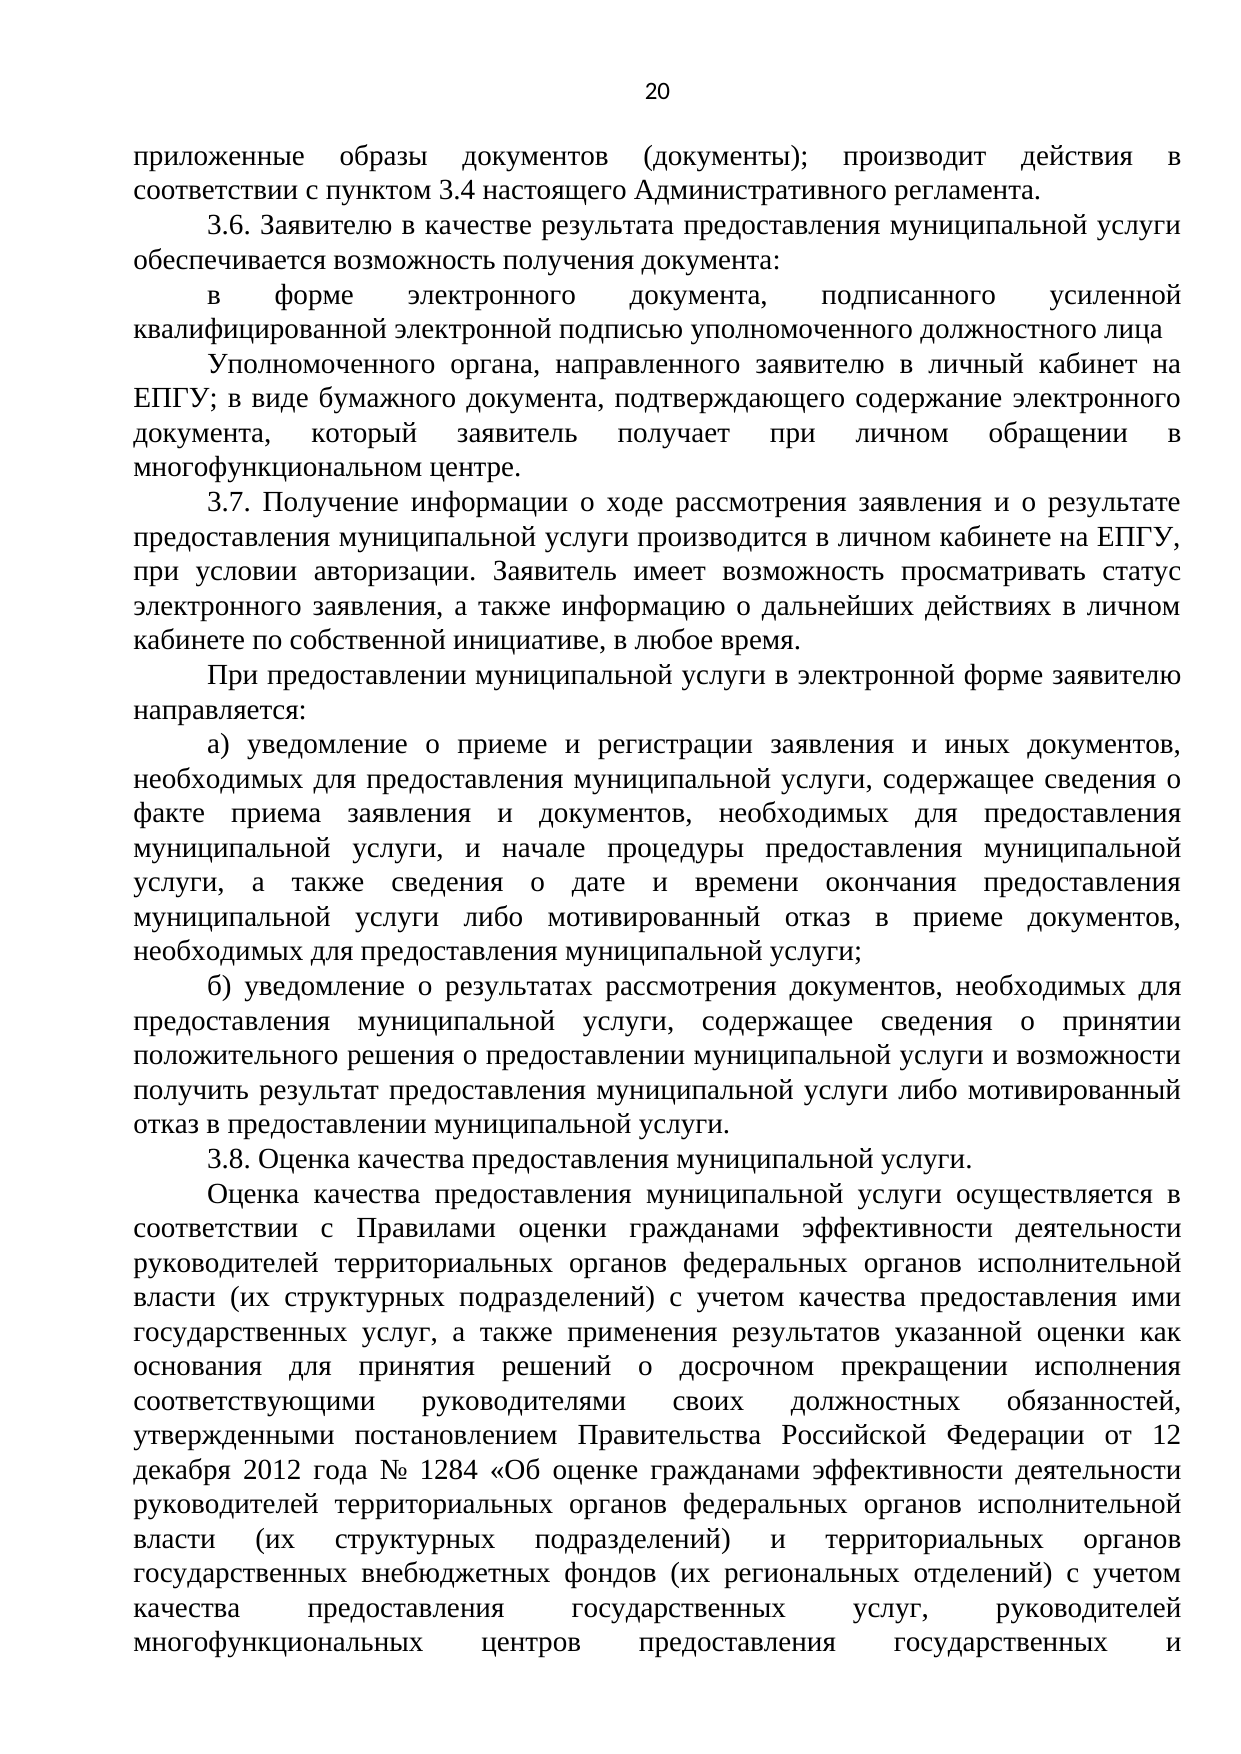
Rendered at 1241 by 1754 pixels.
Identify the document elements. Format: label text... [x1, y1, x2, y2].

text Уполномоченного органа, направленного заявителю в личный кабинет на ЕПГУ; в виде бумажного документа, подтверждающего содержание электронного документа, который заявитель получает при личном обращении в многофункциональном центре. [133, 346, 1182, 483]
text 3.7. Получение информации о ходе рассмотрения заявления и о результате предоставления муниципальной услуги производится в личном кабинете на ЕПГУ, при условии авторизации. Заявитель имеет возможность просматривать статус электронного заявления, а также информацию о дальнейших действиях в личном кабинете по собственной инициативе, в любое время. [133, 484, 1182, 656]
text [133, 138, 1182, 206]
text 3.8. Оценка качества предоставления муниципальной услуги. [133, 1141, 1182, 1175]
text а) уведомление о приеме и регистрации заявления и иных документов, необходимых для предоставления муниципальной услуги, содержащее сведения о факте приема заявления и документов, необходимых для предоставления муниципальной услуги, и начале процедуры предоставления муниципальной услуги, а также сведения о дате и времени окончания предоставления муниципальной услуги либо мотивированный отказ в приеме документов, необходимых для предоставления муниципальной услуги; [133, 727, 1182, 967]
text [133, 1176, 1182, 1658]
text 3.6. Заявителю в качестве результата предоставления муниципальной услуги обеспечивается возможность получения документа: [133, 207, 1182, 275]
text При предоставлении муниципальной услуги в электронной форме заявителю направляется: [133, 657, 1182, 725]
text б) уведомление о результатах рассмотрения документов, необходимых для предоставления муниципальной услуги, содержащее сведения о принятии положительного решения о предоставлении муниципальной услуги и возможности получить результат предоставления муниципальной услуги либо мотивированный отказ в предоставлении муниципальной услуги. [133, 968, 1182, 1140]
text в форме электронного документа, подписанного усиленной квалифицированной электронной подписью уполномоченного должностного лица [133, 277, 1182, 345]
